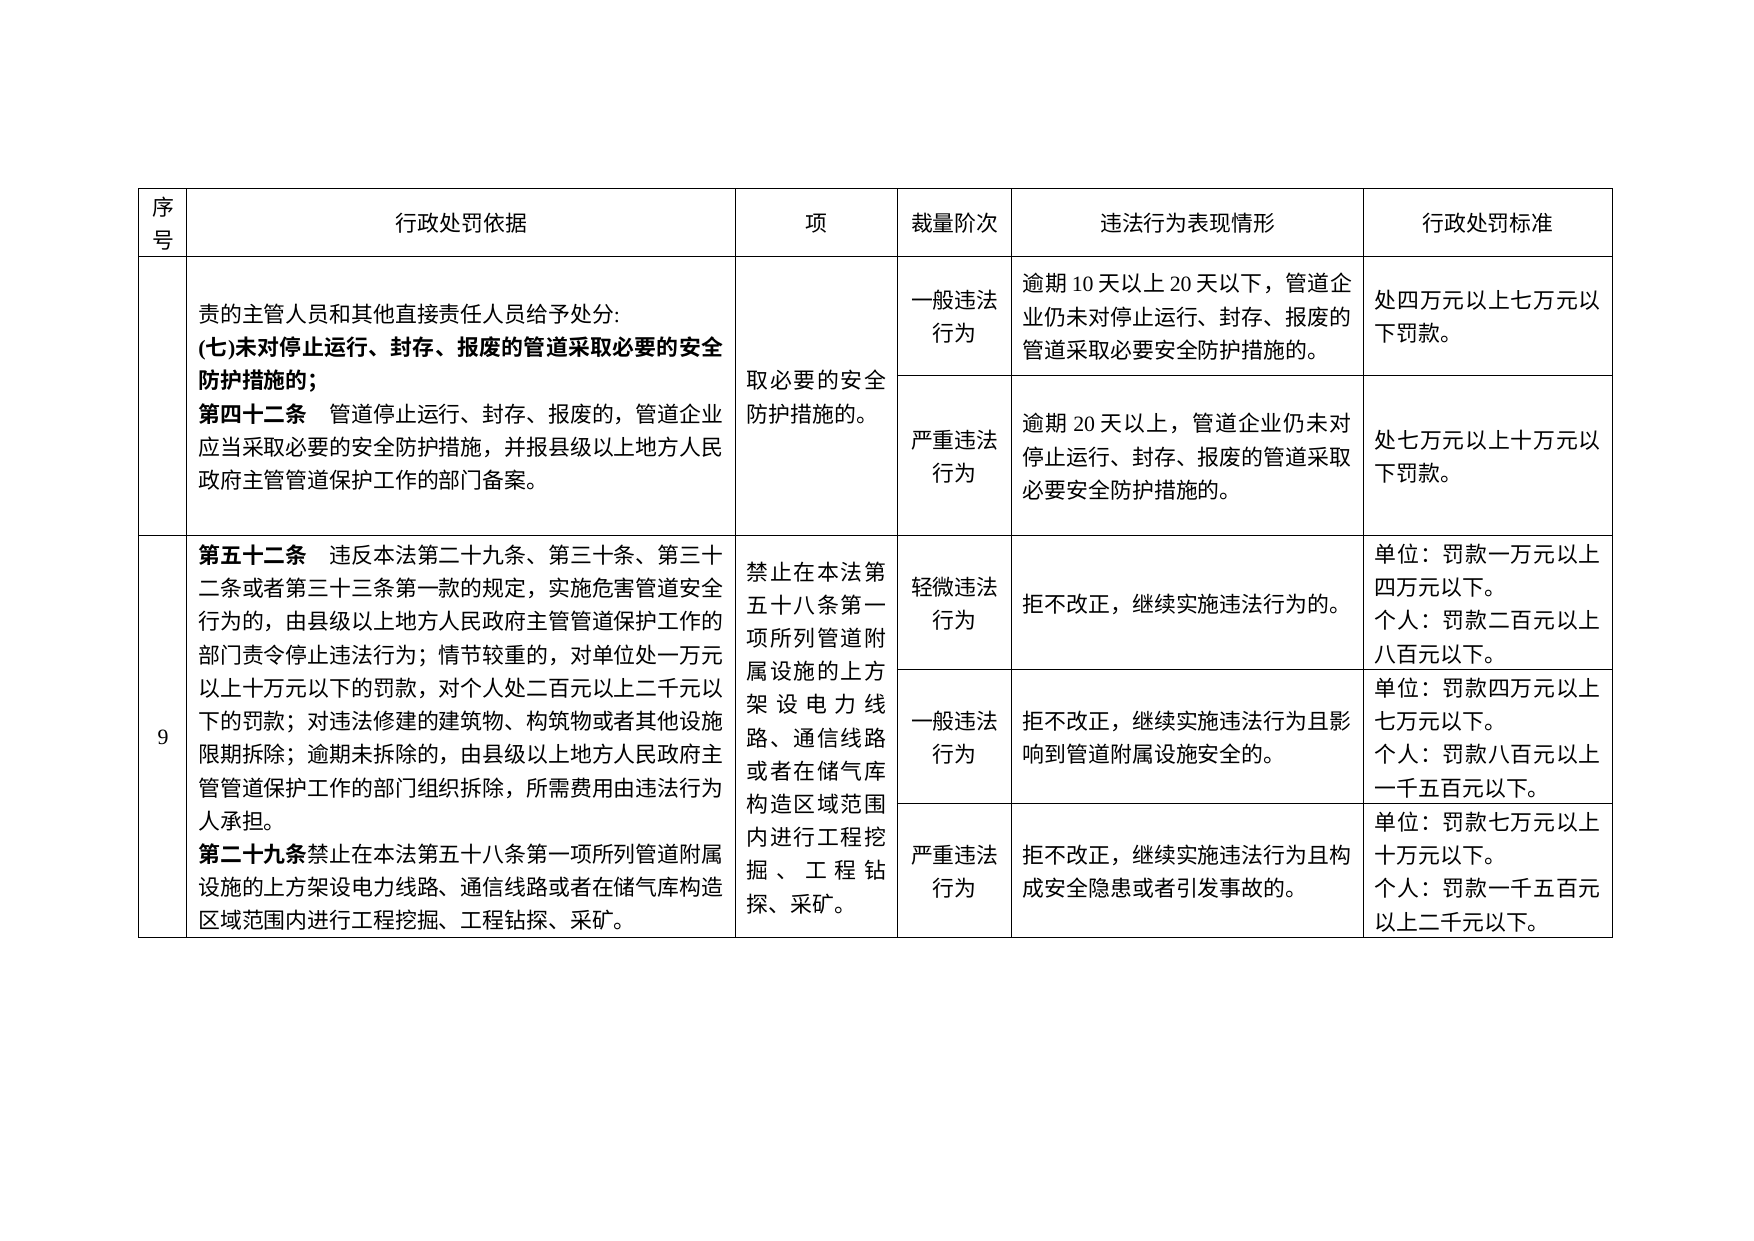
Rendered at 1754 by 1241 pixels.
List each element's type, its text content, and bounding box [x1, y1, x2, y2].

table_cell 一般违法行为 [898, 257, 1011, 374]
table_cell 轻微违法行为 [898, 536, 1011, 669]
table_cell (七)未对停止运行、封存、报废的管道采取必要的安全防护措施的。 [736, 257, 897, 535]
table_cell 严重违法行为 [898, 376, 1011, 535]
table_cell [187, 257, 735, 535]
table_cell 拒不改正，继续实施违法行为且影响到管道附属设施安全的。 [1012, 670, 1363, 803]
table_cell 单位：罚款四万元以上七万元以下。 个人：罚款八百元以上一千五百元以下。 [1364, 670, 1612, 803]
table_header 行政处罚依据 [187, 189, 735, 256]
table_cell 禁止在本法第五十八条第一项所列管道附属设施的上方架设电力线路、通信线路或者在储气库构造区域范围内进行工程挖掘、工程钻探、采矿。 [736, 536, 897, 937]
table_cell 逾期20天以上，管道企业仍未对停止运行、封存、报废的管道采取必要安全防护措施的。 [1012, 376, 1363, 535]
table_cell 严重违法行为 [898, 804, 1011, 937]
table_cell 单位：罚款一万元以上四万元以下。 个人：罚款二百元以上八百元以下。 [1364, 536, 1612, 669]
table_cell 一般违法行为 [898, 670, 1011, 803]
table_header 行政处罚标准 [1364, 189, 1612, 256]
table_header 违法行为表现情形 [1012, 189, 1363, 256]
table_cell 拒不改正，继续实施违法行为的。 [1012, 536, 1363, 669]
table_cell 8 [139, 257, 186, 535]
table_cell 处七万元以上十万元以下罚款。 [1364, 376, 1612, 535]
table_cell 第五十二条 违反本法第二十九条、第三十条、第三十二条或者第三十三条第一款的规定，实施危害管道安全行为的，由县级以上地方人民政府主管管道保护工作的部门责令停止违法行为；情节较重的，对单位处一万元以上十万元以下的罚款，对个人处二百元以上二千元以下的罚款；对违法修建的建筑物、构筑物或者其他设施限期拆除；逾期未拆除的，由县级以上地方人民政府主管管道保护工作的部门组织拆除，所需费用由违法行为人承担。 第二十九条禁止在本法第五十八条第一项所列管道附属设施的上方架设电力线路、通信线路或者在储气库构造区域范围内进行工程挖掘、工程钻探、采矿。 [187, 536, 735, 937]
table_header 裁量阶次 [898, 189, 1011, 256]
table_cell 拒不改正，继续实施违法行为且构成安全隐患或者引发事故的。 [1012, 804, 1363, 937]
table_header 项 [736, 189, 897, 256]
table_cell 单位：罚款七万元以上十万元以下。 个人：罚款一千五百元以上二千元以下。 [1364, 804, 1612, 937]
table_cell 逾期10天以上20天以下，管道企业仍未对停止运行、封存、报废的管道采取必要安全防护措施的。 [1012, 257, 1363, 374]
table_cell 处四万元以上七万元以下罚款。 [1364, 257, 1612, 374]
table_header 序号 [139, 189, 186, 256]
table_cell 9 [139, 536, 186, 937]
